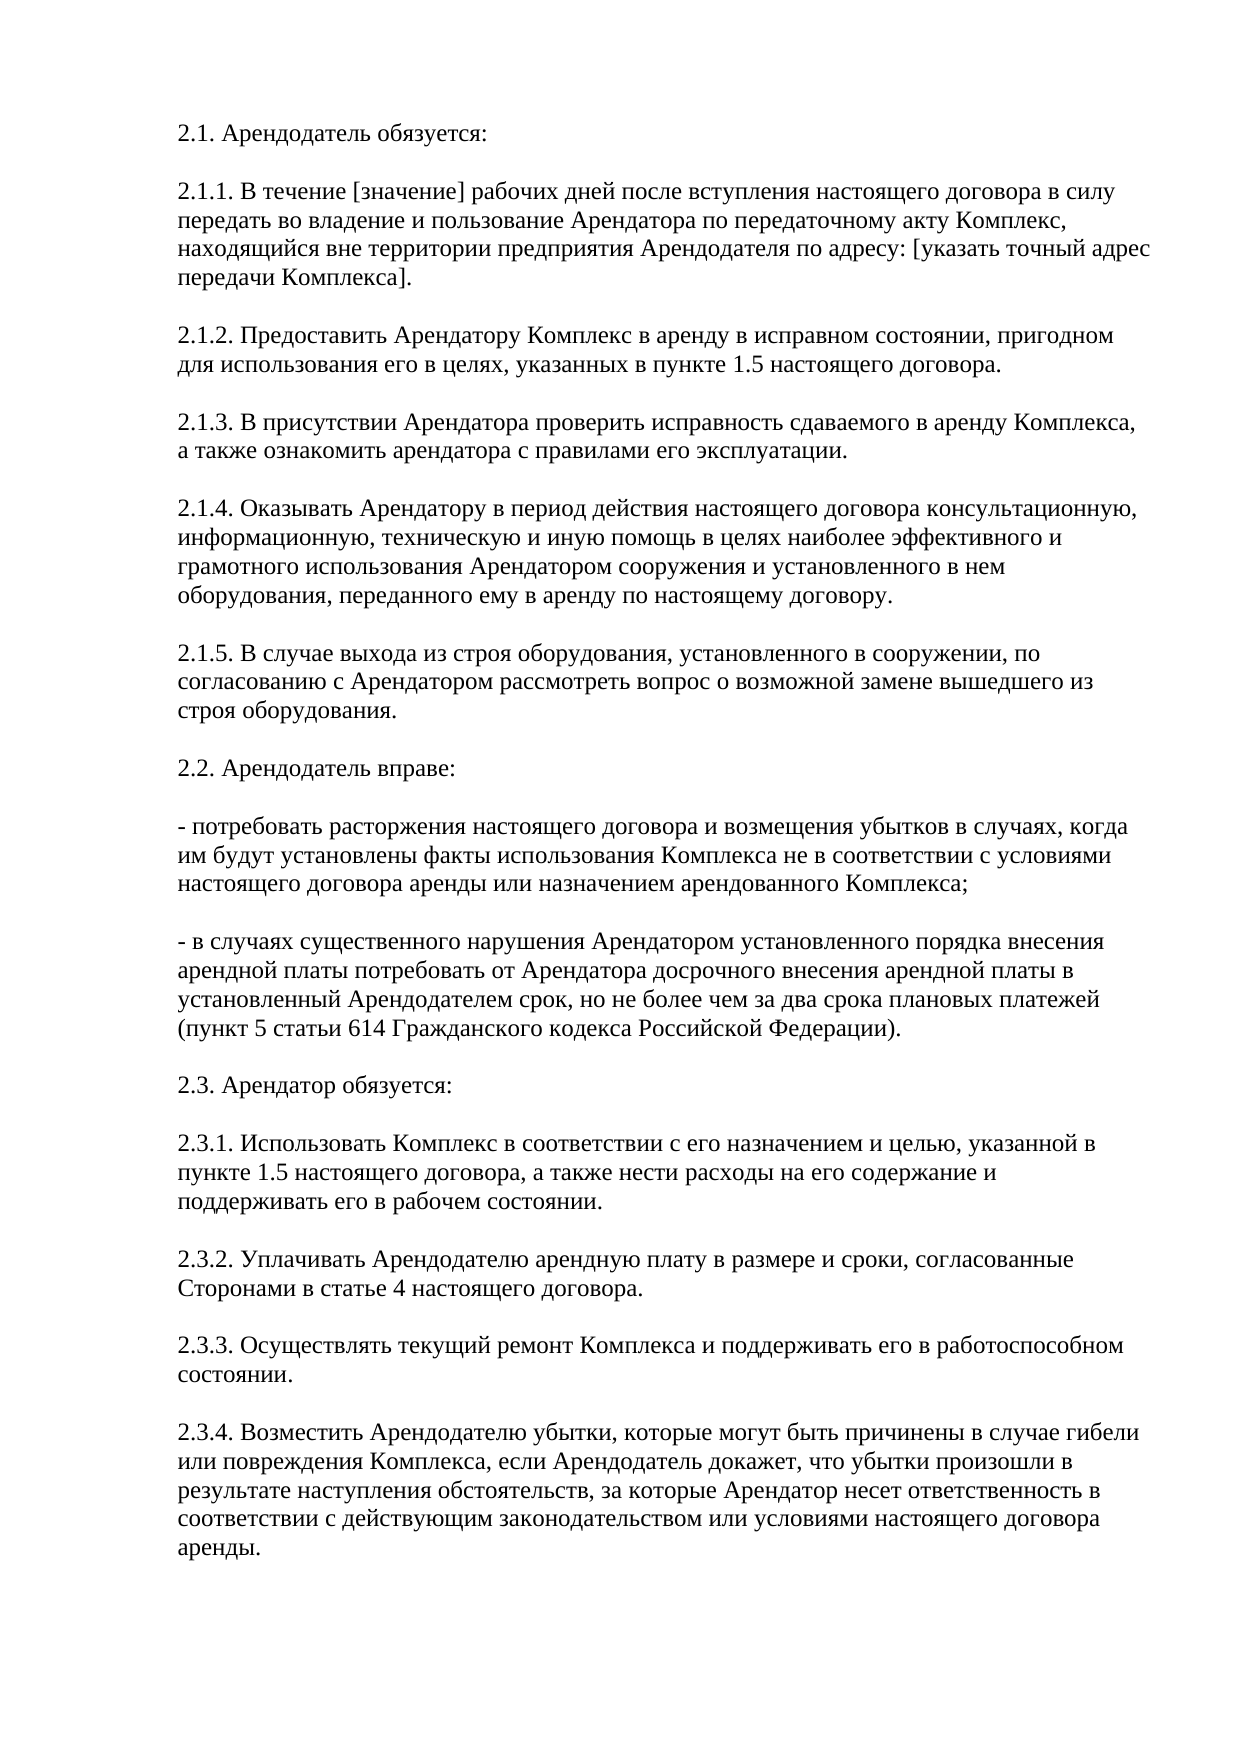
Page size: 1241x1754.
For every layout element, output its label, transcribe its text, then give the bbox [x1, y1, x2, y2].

text 2.1.3. В присутствии Арендатора проверить исправность сдаваемого в аренду Комплекса, а также ознакомить арендатора с правилами его эксплуатации. [177, 407, 1152, 464]
text - в случаях существенного нарушения Арендатором установленного порядка внесения арендной платы потребовать от Арендатора досрочного внесения арендной платы в установленный Арендодателем срок, но не более чем за два срока плановых платежей (пункт 5 статьи 614 Гражданского кодекса Российской Федерации). [177, 926, 1152, 1041]
text 2.3.4. Возместить Арендодателю убытки, которые могут быть причинены в случае гибели или повреждения Комплекса, если Арендодатель докажет, что убытки произошли в результате наступления обстоятельств, за которые Арендатор несет ответственность в соответствии с действующим законодательством или условиями настоящего договора аренды. [177, 1417, 1152, 1561]
text 2.2. Арендодатель вправе: [177, 753, 1152, 782]
text 2.1.2. Предоставить Арендатору Комплекс в аренду в исправном состоянии, пригодном для использования его в целях, указанных в пункте 1.5 настоящего договора. [177, 320, 1152, 378]
text 2.3.1. Использовать Комплекс в соответствии с его назначением и целью, указанной в пункте 1.5 настоящего договора, а также нести расходы на его содержание и поддерживать его в рабочем состоянии. [177, 1128, 1152, 1215]
text 2.1. Арендодатель обязуется: [177, 118, 1152, 147]
text 2.3. Арендатор обязуется: [177, 1071, 1152, 1099]
text - потребовать расторжения настоящего договора и возмещения убытков в случаях, когда им будут установлены факты использования Комплекса не в соответствии с условиями настоящего договора аренды или назначением арендованного Комплекса; [177, 811, 1152, 897]
text 2.3.2. Уплачивать Арендодателю арендную плату в размере и сроки, согласованные Сторонами в статье 4 настоящего договора. [177, 1244, 1152, 1301]
text 2.3.3. Осуществлять текущий ремонт Комплекса и поддерживать его в работоспособном состоянии. [177, 1331, 1152, 1388]
text 2.1.5. В случае выхода из строя оборудования, установленного в сооружении, по согласованию с Арендатором рассмотреть вопрос о возможной замене вышедшего из строя оборудования. [177, 638, 1152, 724]
text 2.1.1. В течение [значение] рабочих дней после вступления настоящего договора в силу передать во владение и пользование Арендатора по передаточному акту Комплекс, находящийся вне территории предприятия Арендодателя по адресу: [указать точный адрес передачи Комплекса]. [177, 176, 1152, 291]
text 2.1.4. Оказывать Арендатору в период действия настоящего договора консультационную, информационную, техническую и иную помощь в целях наиболее эффективного и грамотного использования Арендатором сооружения и установленного в нем оборудования, переданного ему в аренду по настоящему договору. [177, 493, 1152, 608]
